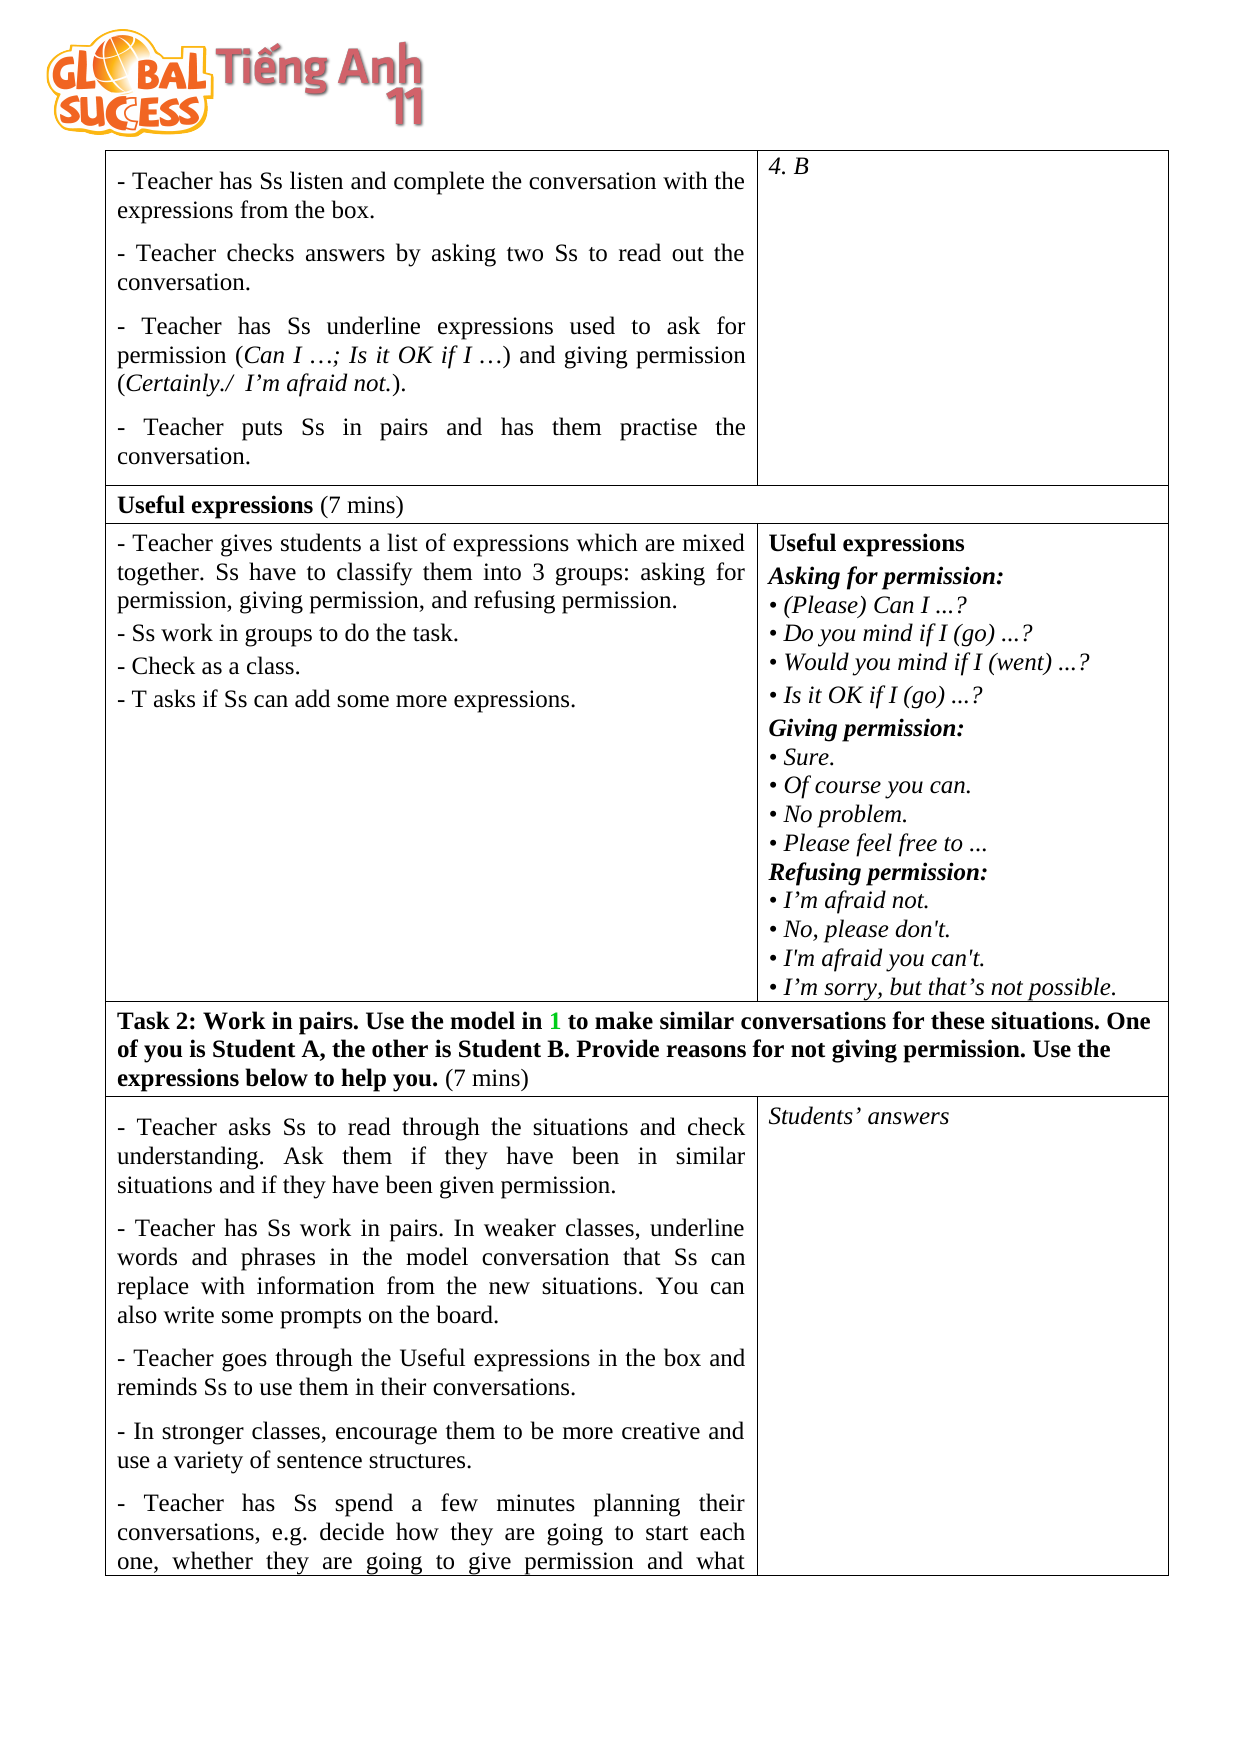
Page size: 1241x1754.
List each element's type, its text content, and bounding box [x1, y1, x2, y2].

table_cell Students’ answers [758, 1097, 1168, 1575]
picture [46, 29, 427, 137]
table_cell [758, 151, 1168, 485]
table_cell Useful expressions (7 mins) [106, 486, 1168, 523]
table_cell Task 2: Work in pairs. Use the model in 1 to make similar conversations for these situations. One of you is Student A, the other is Student B. Provide reasons for not giving permission. Use the expressions below to help you. (7 mins) [106, 1002, 1168, 1096]
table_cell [106, 1097, 757, 1575]
table_cell - Teacher gives students a list of expressions which are mixed together. Ss have to classify them into 3 groups: asking for permission, giving permission, and refusing permission. - Ss work in groups to do the task. - Check as a class. - T asks if Ss can add some more expressions. [106, 524, 757, 1001]
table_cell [106, 151, 757, 485]
table_cell Useful expressions Asking for permission: • (Please) Can I ...? • Do you mind if I (go) ...? • Would you mind if I (went) ...? • Is it OK if I (go) ...? Giving permission: • Sure. • Of course you can. • No problem. • Please feel free to ... Refusing permission: • I’m afraid not. • No, please don't. • I'm afraid you can't. • I’m sorry, but that’s not possible. [758, 524, 1168, 1001]
